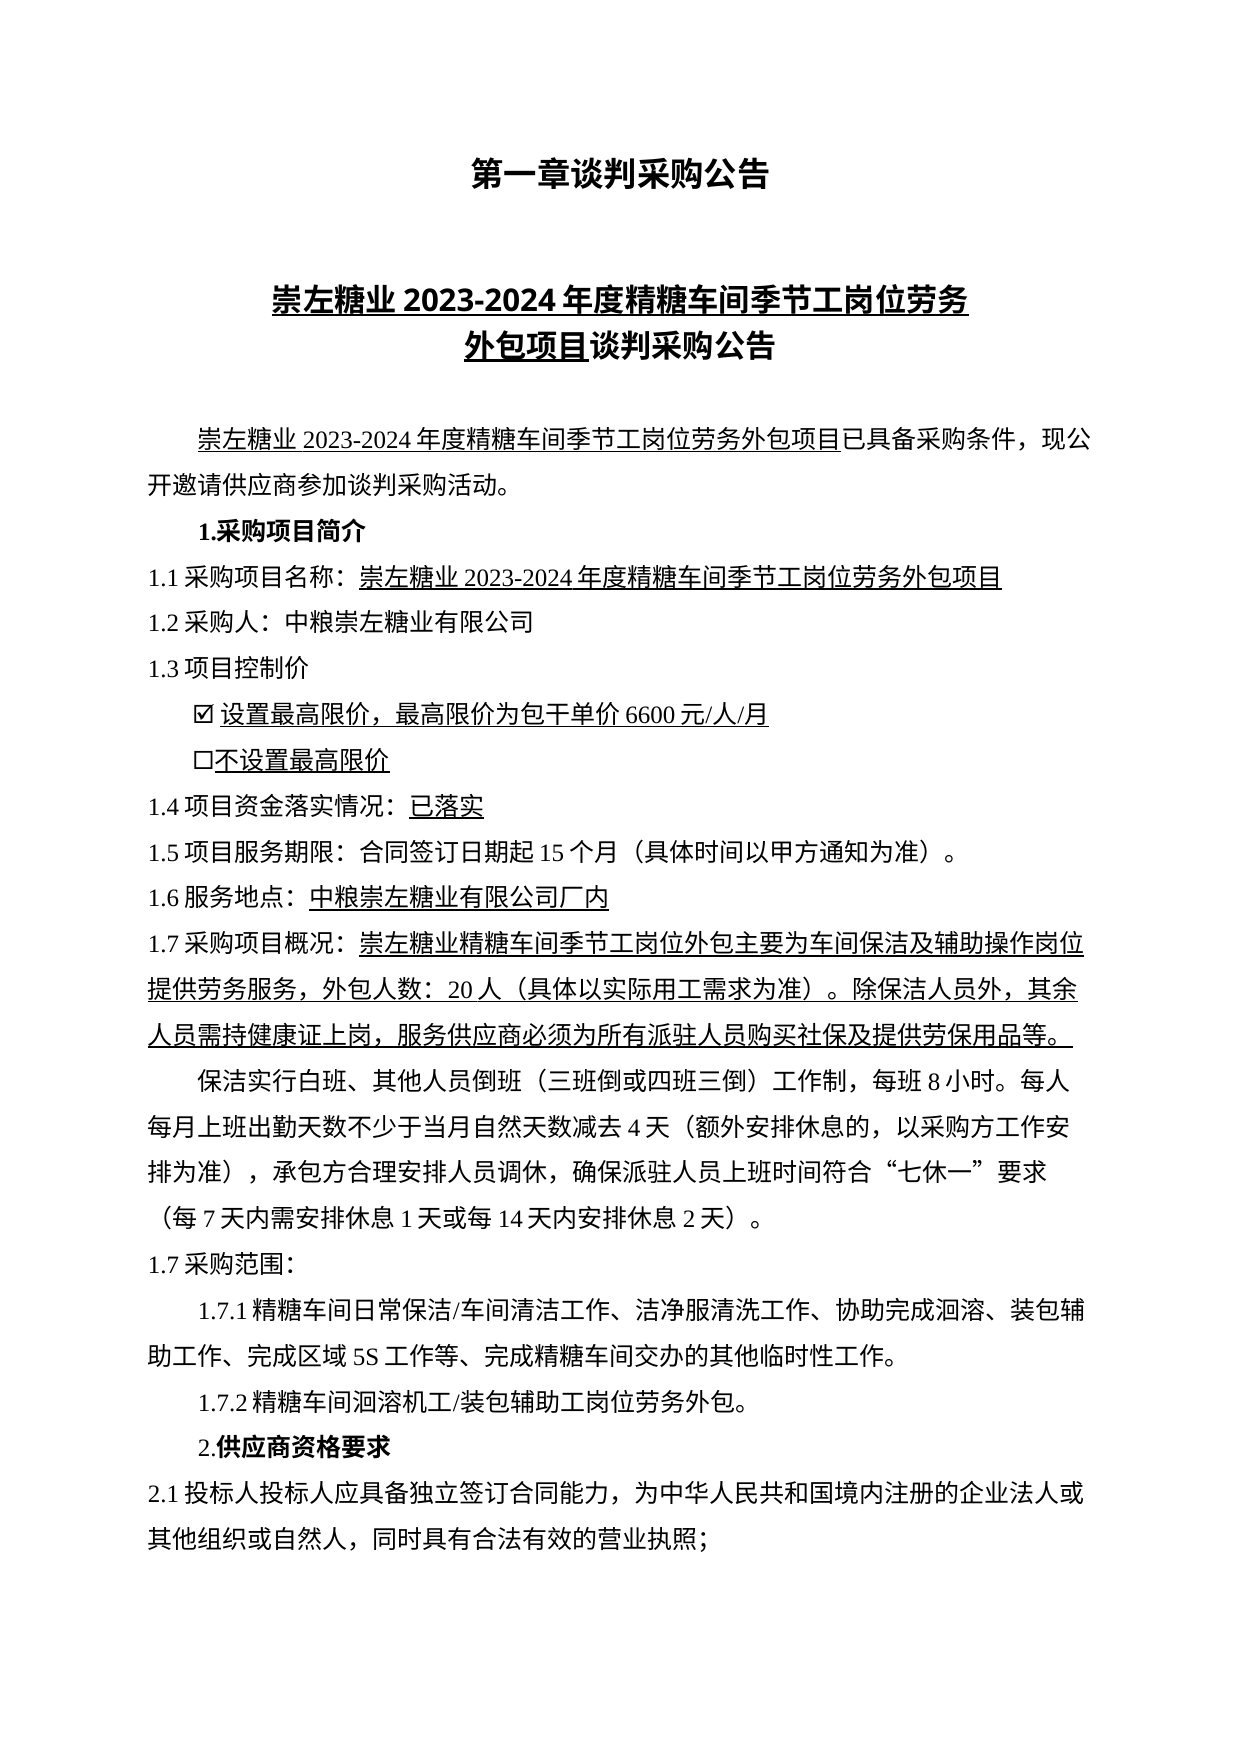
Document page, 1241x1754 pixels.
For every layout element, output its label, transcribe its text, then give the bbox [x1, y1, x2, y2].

text 1.1采购项目名称：崇左糖业2023-2024年度精糖车间季节工岗位劳务外包项目 [148, 549, 1092, 595]
text 1.2采购人：中粮崇左糖业有限公司 [148, 595, 1092, 641]
subtitle 第一章谈判采购公告 [148, 148, 1092, 196]
subtitle 1.5项目服务期限：合同签订日期起15个月（具体时间以甲方通知为准）。 [148, 824, 1092, 870]
subtitle 1.6服务地点：中粮崇左糖业有限公司厂内 [148, 870, 1092, 916]
text 保洁实行白班、其他人员倒班（三班倒或四班三倒）工作制，每班8小时。每人每月上班出勤天数不少于当月自然天数减去4天（额外安排休息的，以采购方工作安排为准），承包方合理安排人员调休，确保派驻人员上班时间符合“七休一”要求（每7天内需安排休息1天或每14天内安排休息2天）。 [148, 1053, 1092, 1237]
text 崇左糖业2023-2024年度精糖车间季节工岗位劳务外包项目已具备采购条件，现公开邀请供应商参加谈判采购活动。 [148, 412, 1092, 503]
subtitle 1.7.1精糖车间日常保洁/车间清洁工作、洁净服清洗工作、协助完成洄溶、装包辅助工作、完成区域5S工作等、完成精糖车间交办的其他临时性工作。 [148, 1283, 1092, 1374]
subtitle 2.供应商资格要求 [148, 1420, 1092, 1466]
text 设置最高限价，最高限价为包干单价6600元/人/月 [192, 687, 1092, 733]
text 1.7采购范围： [148, 1237, 1092, 1283]
subtitle 1.采购项目简介 [148, 503, 1092, 549]
text 2.1投标人投标人应具备独立签订合同能力，为中华人民共和国境内注册的企业法人或其他组织或自然人，同时具有合法有效的营业执照； [148, 1466, 1092, 1558]
text 1.3项目控制价 [148, 641, 1092, 687]
subtitle 1.4项目资金落实情况：已落实 [148, 778, 1092, 824]
subtitle 1.7.2精糖车间洄溶机工/装包辅助工岗位劳务外包。 [148, 1374, 1092, 1420]
text 不设置最高限价 [192, 733, 1092, 778]
text 1.7采购项目概况：崇左糖业精糖车间季节工岗位外包主要为车间保洁及辅助操作岗位提供劳务服务，外包人数：20人（具体以实际用工需求为准）。除保洁人员外，其余人员需持健康证上岗，服务供应商必须为所有派驻人员购买社保及提供劳保用品等。 [148, 916, 1092, 1053]
text 外包项目谈判采购公告 [148, 321, 1092, 366]
text 崇左糖业2023-2024年度精糖车间季节工岗位劳务 [148, 275, 1092, 321]
